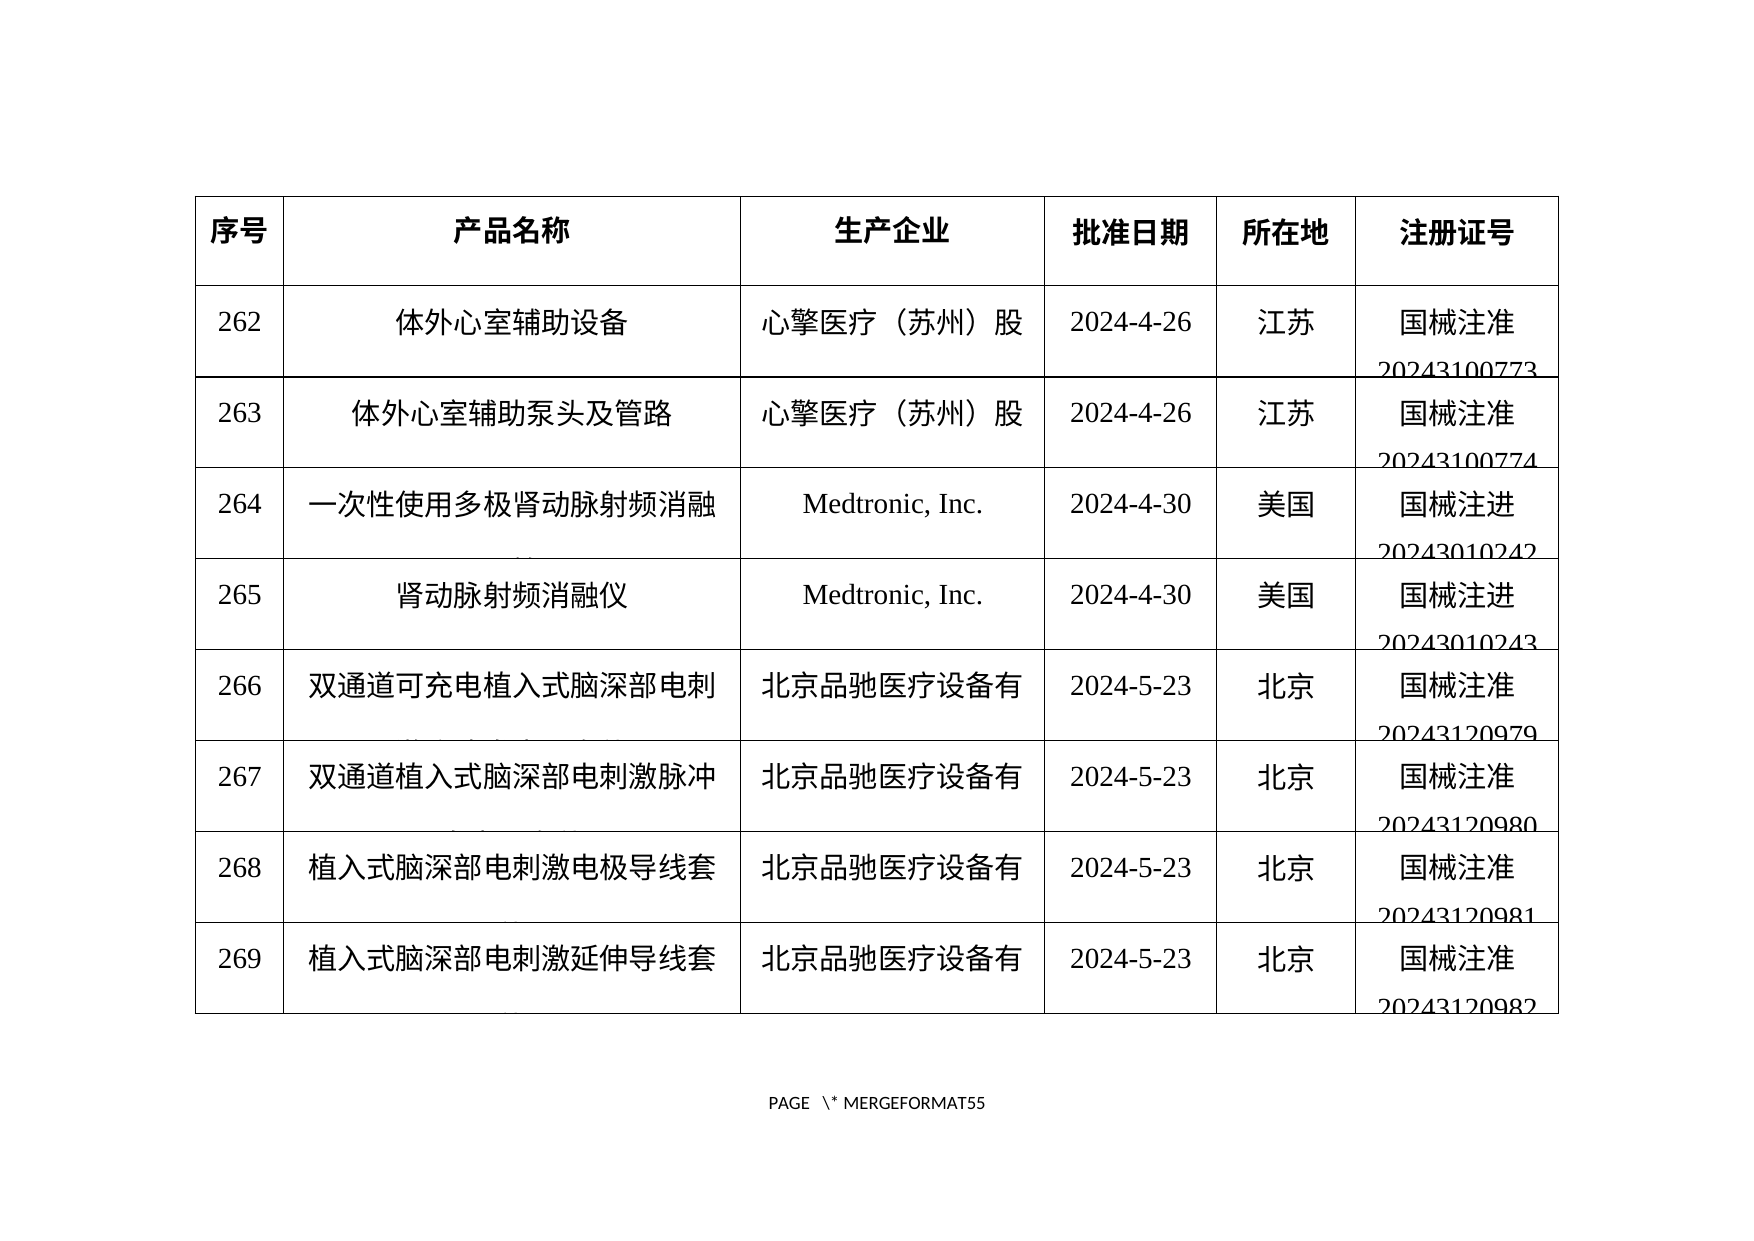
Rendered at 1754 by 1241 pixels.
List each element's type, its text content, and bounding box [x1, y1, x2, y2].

table_cell 植入式脑深部电刺激延伸导线套件 [284, 923, 740, 1013]
table_header 生产企业 [741, 197, 1044, 285]
table_header 产品名称 [284, 197, 740, 285]
table_cell 265 [196, 559, 283, 649]
table_cell 北京品驰医疗设备有限公司 [741, 832, 1044, 922]
table_cell 2024-5-23 [1045, 650, 1216, 740]
table_cell 北京品驰医疗设备有限公司 [741, 741, 1044, 831]
table_cell 江苏 [1217, 378, 1355, 467]
table_cell 263 [196, 378, 283, 467]
table_cell 国械注进20243010242 [1356, 468, 1558, 558]
table_cell Medtronic, Inc. [741, 559, 1044, 649]
table_cell 体外心室辅助设备 [284, 286, 740, 376]
table_cell 267 [196, 741, 283, 831]
table_cell 2024-5-23 [1045, 923, 1216, 1013]
table_cell 268 [196, 832, 283, 922]
table_cell 国械注进20243010243 [1356, 559, 1558, 649]
table_cell 北京 [1217, 923, 1355, 1013]
table_cell 266 [196, 650, 283, 740]
table_cell 国械注准20243120979 [1356, 650, 1558, 740]
table_cell 国械注准20243100773 [1356, 286, 1558, 376]
table_cell 国械注准20243100774 [1356, 378, 1558, 467]
table_cell 2024-4-30 [1045, 559, 1216, 649]
table_cell 一次性使用多极肾动脉射频消融导管 [284, 468, 740, 558]
table_header 批准日期 [1045, 197, 1216, 285]
table_cell 双通道植入式脑深部电刺激脉冲发生器套件 [284, 741, 740, 831]
table_cell 2024-5-23 [1045, 741, 1216, 831]
table_cell 北京品驰医疗设备有限公司 [741, 650, 1044, 740]
table_cell 262 [196, 286, 283, 376]
table_cell 美国 [1217, 468, 1355, 558]
table_cell 国械注准20243120980 [1356, 741, 1558, 831]
table_cell 国械注准20243120981 [1356, 832, 1558, 922]
table_cell 北京 [1217, 741, 1355, 831]
table_cell 2024-4-26 [1045, 378, 1216, 467]
table_cell 体外心室辅助泵头及管路 [284, 378, 740, 467]
table_cell 国械注准20243120982 [1356, 923, 1558, 1013]
table_cell 双通道可充电植入式脑深部电刺激脉冲发生器套件 [284, 650, 740, 740]
table_header 所在地 [1217, 197, 1355, 285]
table_header 序号 [196, 197, 283, 285]
table_cell 肾动脉射频消融仪 [284, 559, 740, 649]
table_header 注册证号 [1356, 197, 1558, 285]
table_cell 植入式脑深部电刺激电极导线套件 [284, 832, 740, 922]
table_cell 2024-4-26 [1045, 286, 1216, 376]
table_cell 北京品驰医疗设备有限公司 [741, 923, 1044, 1013]
table_cell 北京 [1217, 650, 1355, 740]
table_cell 心擎医疗（苏州）股份有限公司 [741, 286, 1044, 376]
table_cell 江苏 [1217, 286, 1355, 376]
table_cell 2024-4-30 [1045, 468, 1216, 558]
table_cell 264 [196, 468, 283, 558]
table_cell 269 [196, 923, 283, 1013]
table_cell 美国 [1217, 559, 1355, 649]
table_cell 心擎医疗（苏州）股份有限公司 [741, 378, 1044, 467]
table_cell Medtronic, Inc. [741, 468, 1044, 558]
table_cell 2024-5-23 [1045, 832, 1216, 922]
table_cell 北京 [1217, 832, 1355, 922]
